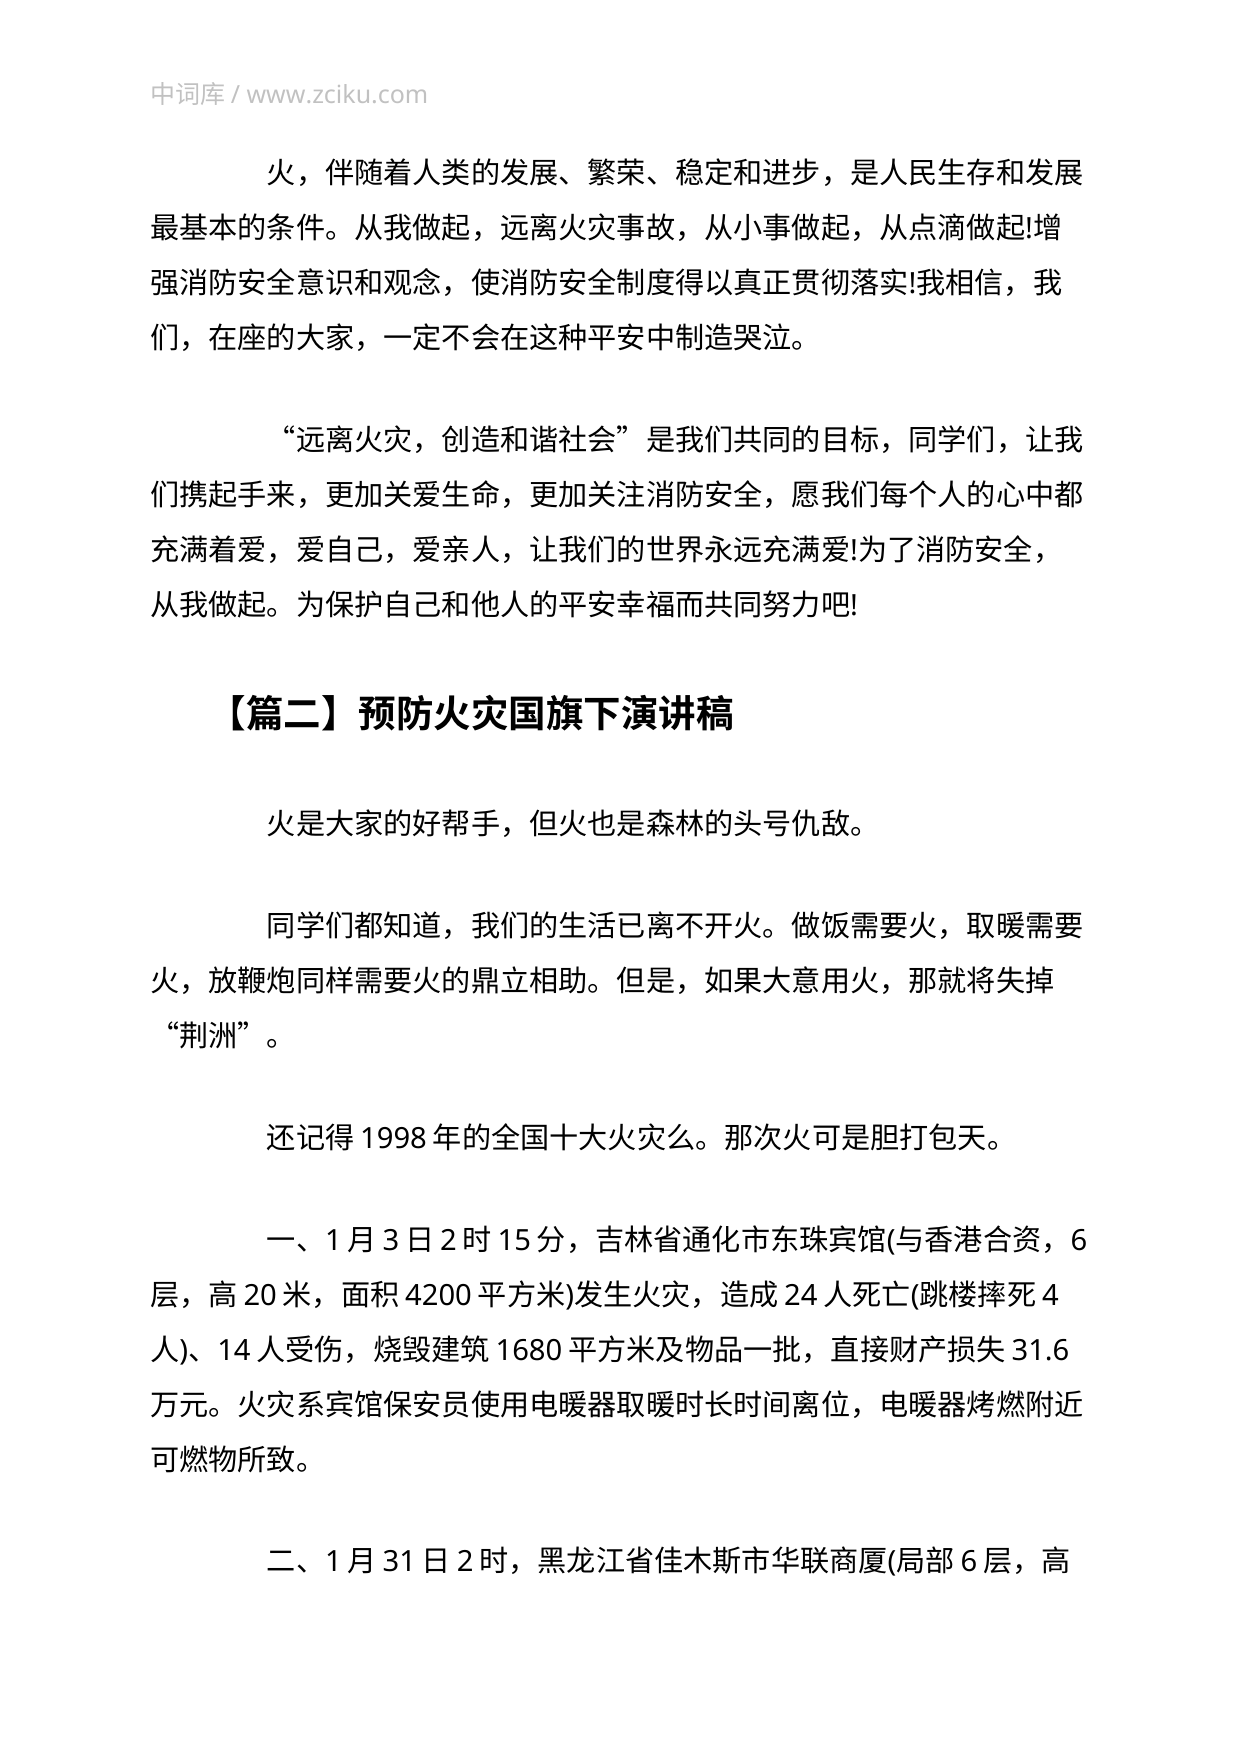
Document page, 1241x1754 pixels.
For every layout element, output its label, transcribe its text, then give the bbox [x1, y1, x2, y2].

text 同学们都知道，我们的生活已离不开火。做饭需要火，取暖需要火，放鞭炮同样需要火的鼎立相助。但是，如果大意用火，那就将失掉“荆洲”。 [150, 903, 1090, 1055]
text 一、1月3日2时15分，吉林省通化市东珠宾馆(与香港合资，6层，高20米，面积4200平方米)发生火灾，造成24人死亡(跳楼摔死4人)、14人受伤，烧毁建筑1680平方米及物品一批，直接财产损失31.6万元。火灾系宾馆保安员使用电暖器取暖时长时间离位，电暖器烤燃附近可燃物所致。 [150, 1216, 1090, 1478]
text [150, 1538, 1090, 1580]
text “远离火灾，创造和谐社会”是我们共同的目标，同学们，让我们携起手来，更加关爱生命，更加关注消防安全，愿我们每个人的心中都充满着爱，爱自己，爱亲人，让我们的世界永远充满爱!为了消防安全，从我做起。为保护自己和他人的平安幸福而共同努力吧! [150, 417, 1090, 624]
text 【篇二】预防火灾国旗下演讲稿 [150, 683, 1090, 738]
text 还记得1998年的全国十大火灾么。那次火可是胆打包天。 [150, 1114, 1090, 1157]
text 火，伴随着人类的发展、繁荣、稳定和进步，是人民生存和发展最基本的条件。从我做起，远离火灾事故，从小事做起，从点滴做起!增强消防安全意识和观念，使消防安全制度得以真正贯彻落实!我相信，我们，在座的大家，一定不会在这种平安中制造哭泣。 [150, 150, 1090, 357]
text 火是大家的好帮手，但火也是森林的头号仇敌。 [150, 801, 1090, 843]
